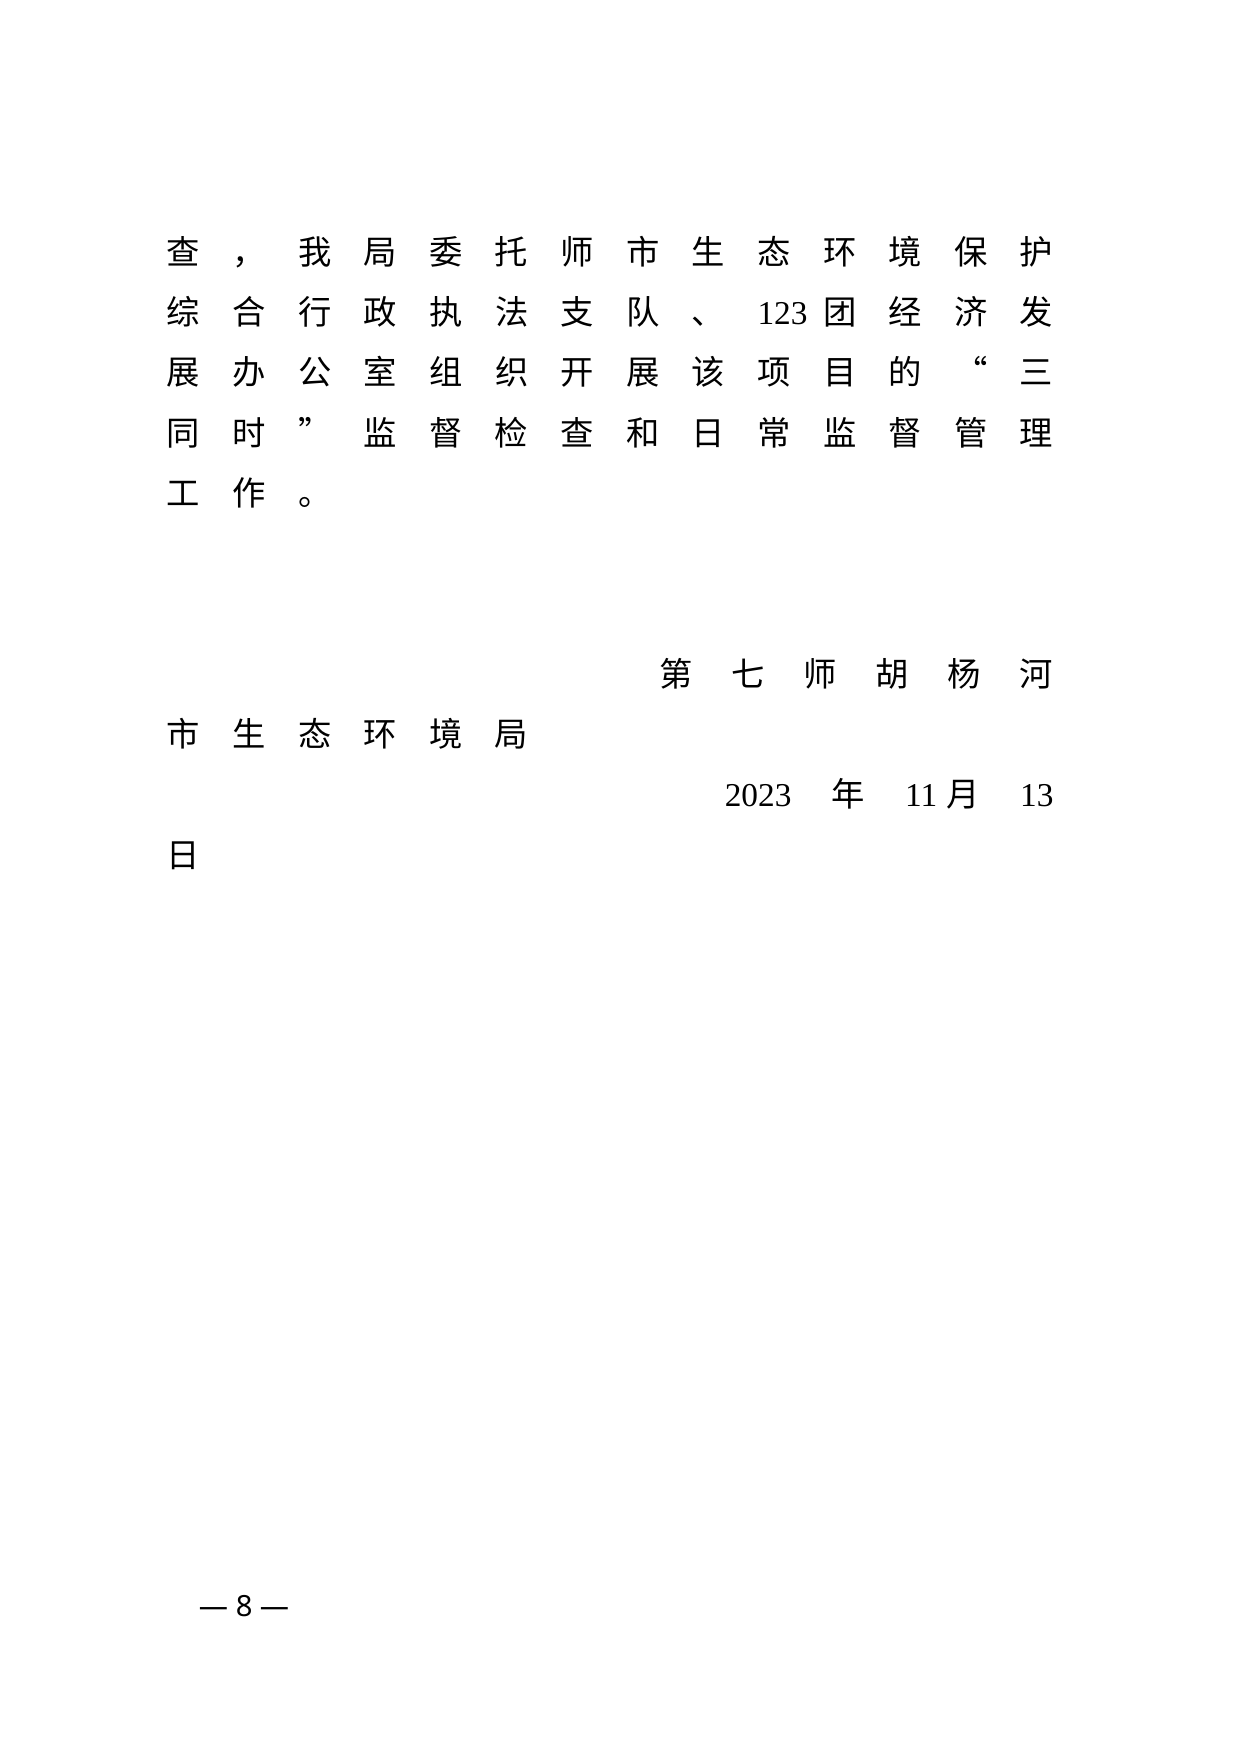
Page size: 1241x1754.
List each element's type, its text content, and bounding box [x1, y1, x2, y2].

text 第七师胡杨河市生态环境局 [167, 642, 1085, 762]
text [167, 219, 1085, 521]
text 2023年11月13日 [167, 762, 1085, 883]
